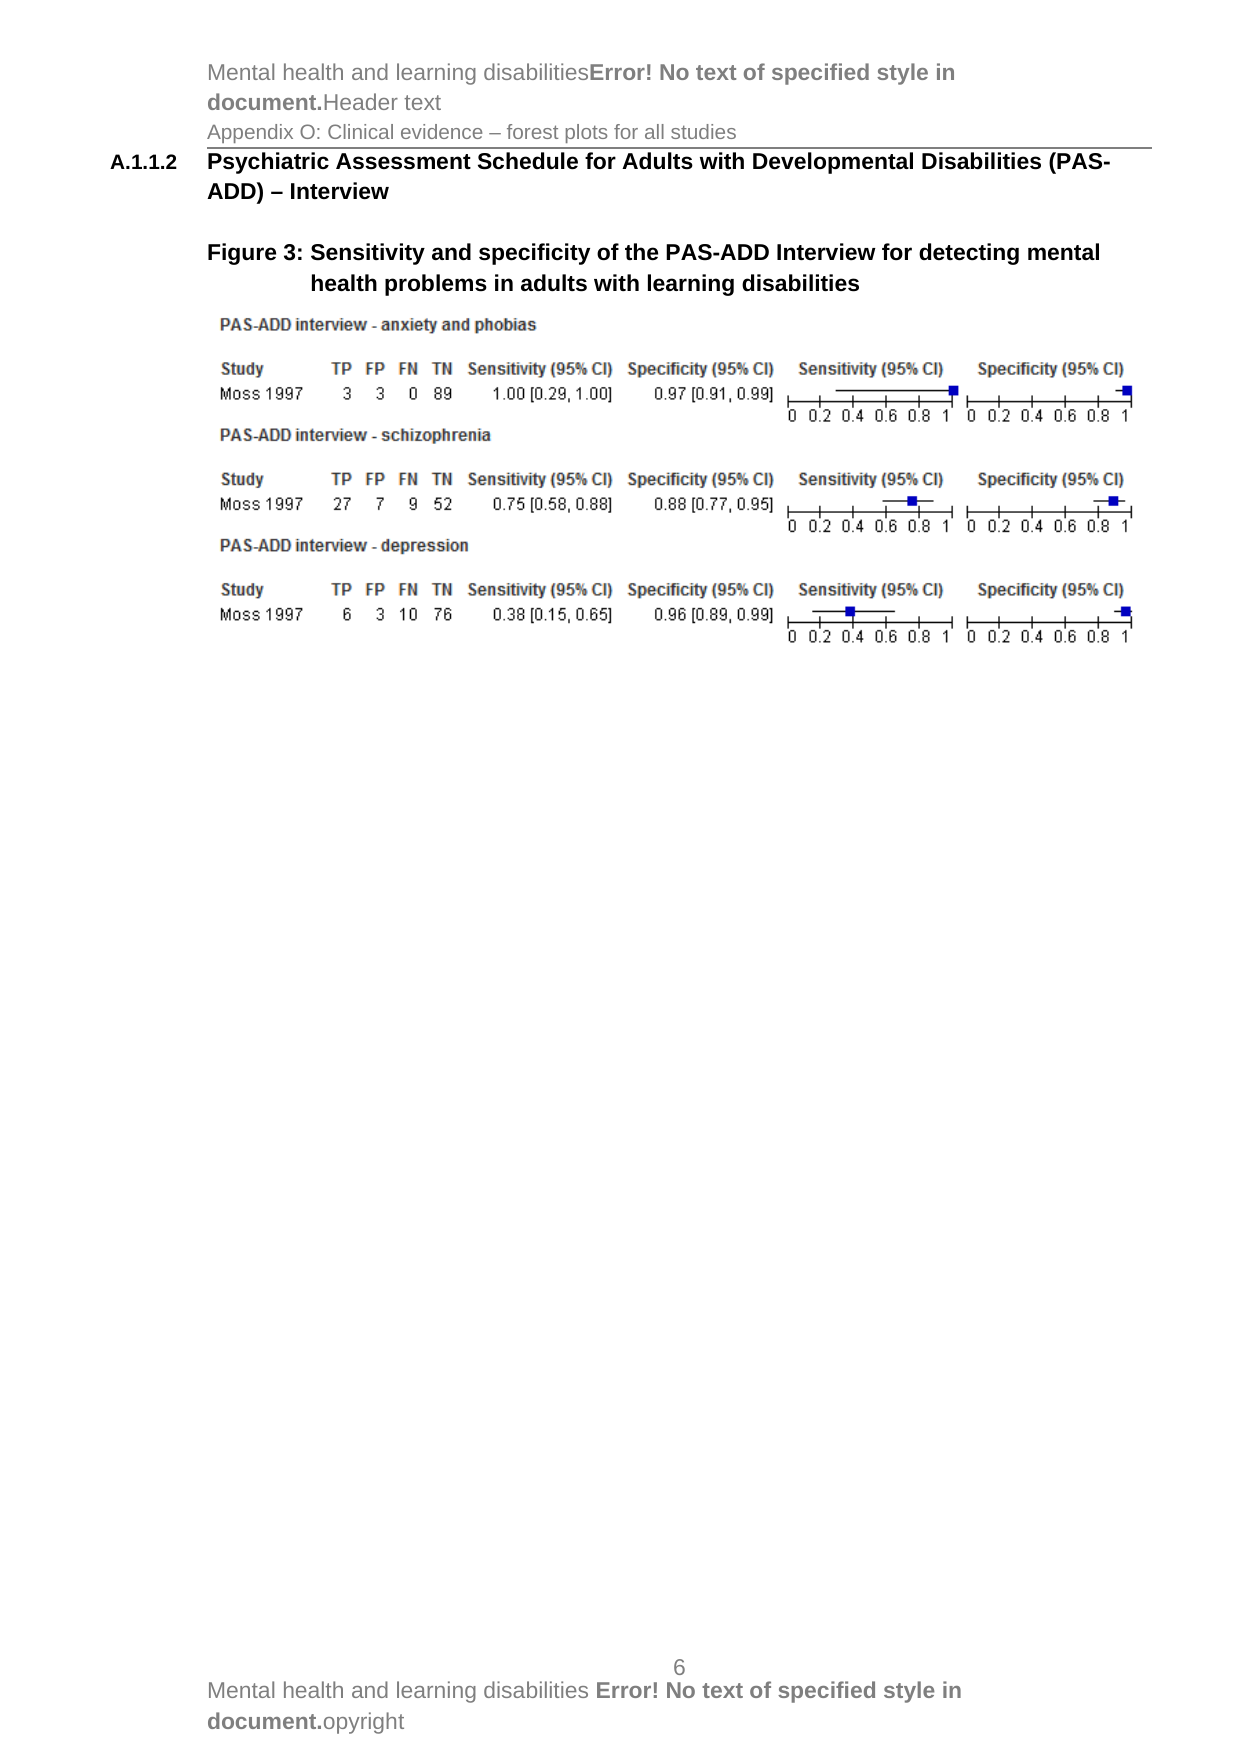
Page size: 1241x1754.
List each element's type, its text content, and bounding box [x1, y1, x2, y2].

picture [206, 299, 1146, 702]
text Psychiatric Assessment Schedule for Adults with Developmental Disabilities (PAS-ADD) – Interview [177, 148, 1152, 204]
table_cell [207, 300, 1152, 706]
table_header Figure 3: Sensitivity and specificity of the PAS-ADD Interview for detecting mental health problems in adults with learning disabilities [207, 208, 1152, 300]
